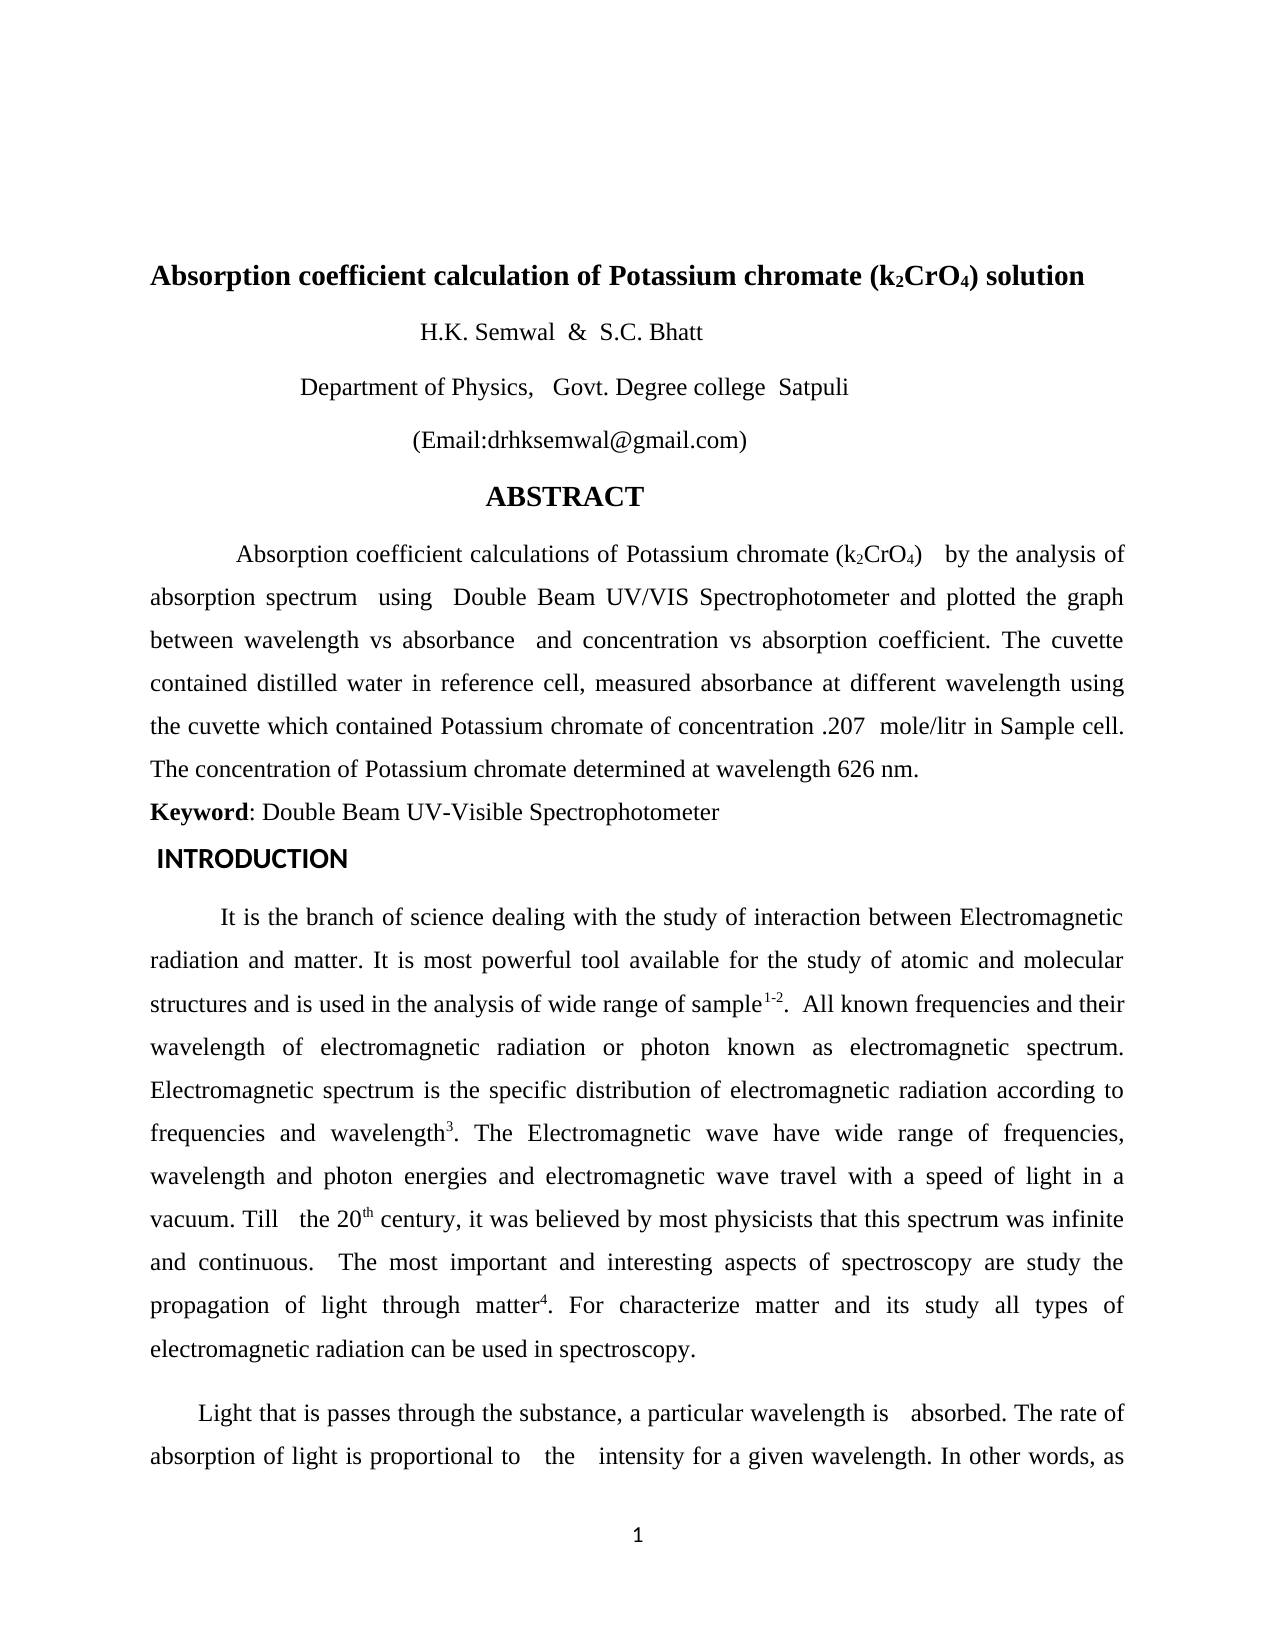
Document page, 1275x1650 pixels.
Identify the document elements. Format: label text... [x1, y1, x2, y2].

text Department of Physics, Govt. Degree college Satpuli [150, 372, 1125, 400]
text H.K. Semwal & S.C. Bhatt [150, 317, 1125, 346]
text Keyword: Double Beam UV-Visible Spectrophotometer [150, 797, 1125, 826]
text INTRODUCTION [150, 841, 1125, 876]
text Absorption coefficient calculation of Potassium chromate (k2CrO4) solution [150, 258, 609, 291]
text It is the branch of science dealing with the study of interaction between Electromagnetic radiation and matter. It is most powerful tool available for the study of atomic and molecular structures and is used in the analysis of wide range of sample1-2. All known frequencies and their wavelength of electromagnetic radiation or photon known as electromagnetic spectrum. Electromagnetic spectrum is the specific distribution of electromagnetic radiation according to frequencies and wavelength3. The Electromagnetic wave have wide range of frequencies, wavelength and photon energies and electromagnetic wave travel with a speed of light in a vacuum. Till the 20th century, it was believed by most physicists that this spectrum was infinite and continuous. The most important and interesting aspects of spectroscopy are study the propagation of light through matter4. For characterize matter and its study all types of electromagnetic radiation can be used in spectroscopy. [150, 902, 1125, 1362]
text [150, 1398, 1125, 1469]
text Absorption coefficient calculations of Potassium chromate (k2CrO4) by the analysis of absorption spectrum using Double Beam UV/VIS Spectrophotometer and plotted the graph between wavelength vs absorbance and concentration vs absorption coefficient. The cuvette contained distilled water in reference cell, measured absorbance at different wavelength using the cuvette which contained Potassium chromate of concentration .207 mole/litr in Sample cell. The concentration of Potassium chromate determined at wavelength 626 nm. [150, 539, 1125, 783]
text ABSTRACT [150, 479, 1125, 513]
text (Email:drhksemwal@gmail.com) [150, 426, 1125, 454]
text Absorption coefficient calculation of Potassium chromate (k2CrO4) solution [978, 258, 1125, 291]
